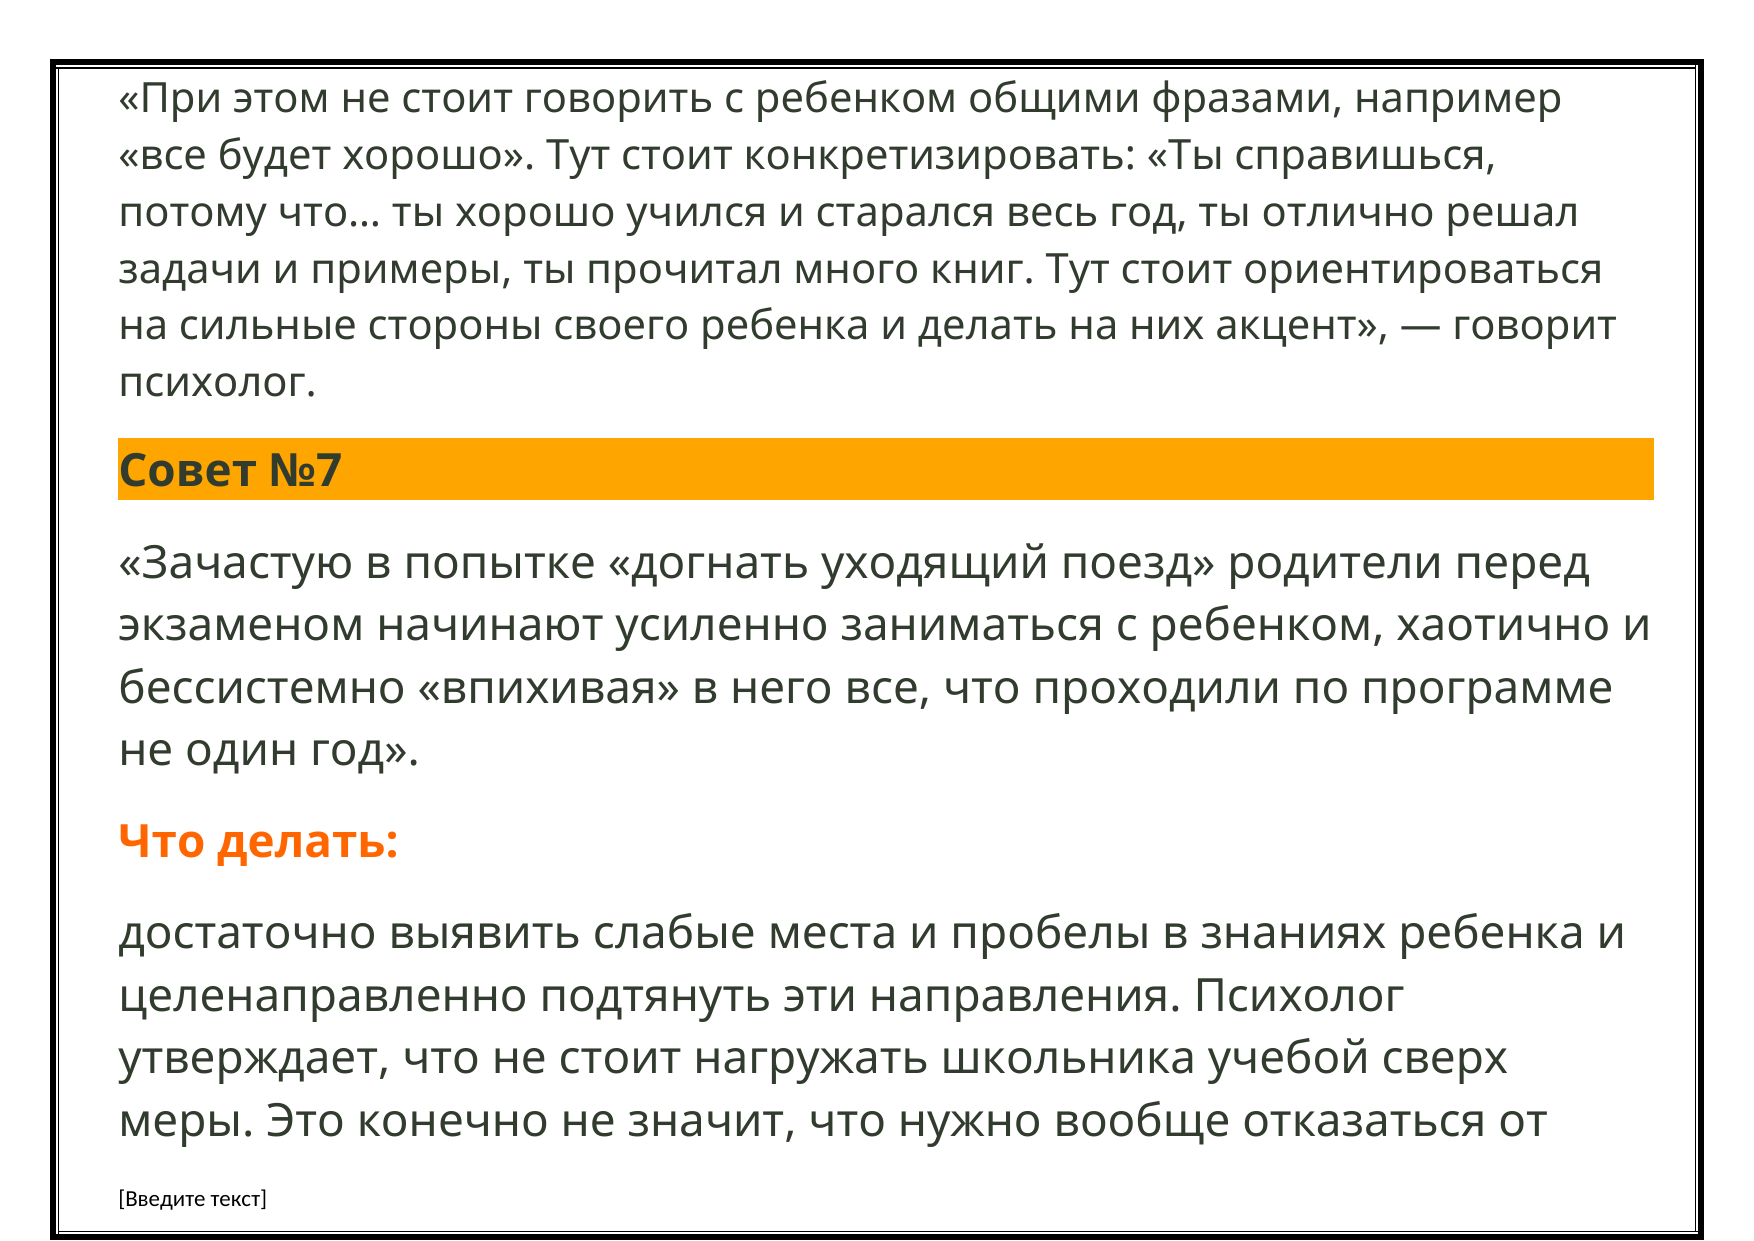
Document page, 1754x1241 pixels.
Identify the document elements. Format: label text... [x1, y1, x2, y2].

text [118, 900, 1654, 1149]
text Что делать: [118, 808, 1654, 871]
text «При этом не стоит говорить с ребенком общими фразами, например «все будет хорошо». Тут стоит конкретизировать: «Ты справишься, потому что… ты хорошо учился и старался весь год, ты отлично решал задачи и примеры, ты прочитал много книг. Тут стоит ориентироваться на сильные стороны своего ребенка и делать на них акцент», — говорит психолог. [118, 69, 1654, 409]
text Совет №7 [118, 438, 1654, 500]
text «Зачастую в попытке «догнать уходящий поезд» родители перед экзаменом начинают усиленно заниматься с ребенком, хаотично и бессистемно «впихивая» в него все, что проходили по программе не один год». [118, 529, 1654, 779]
